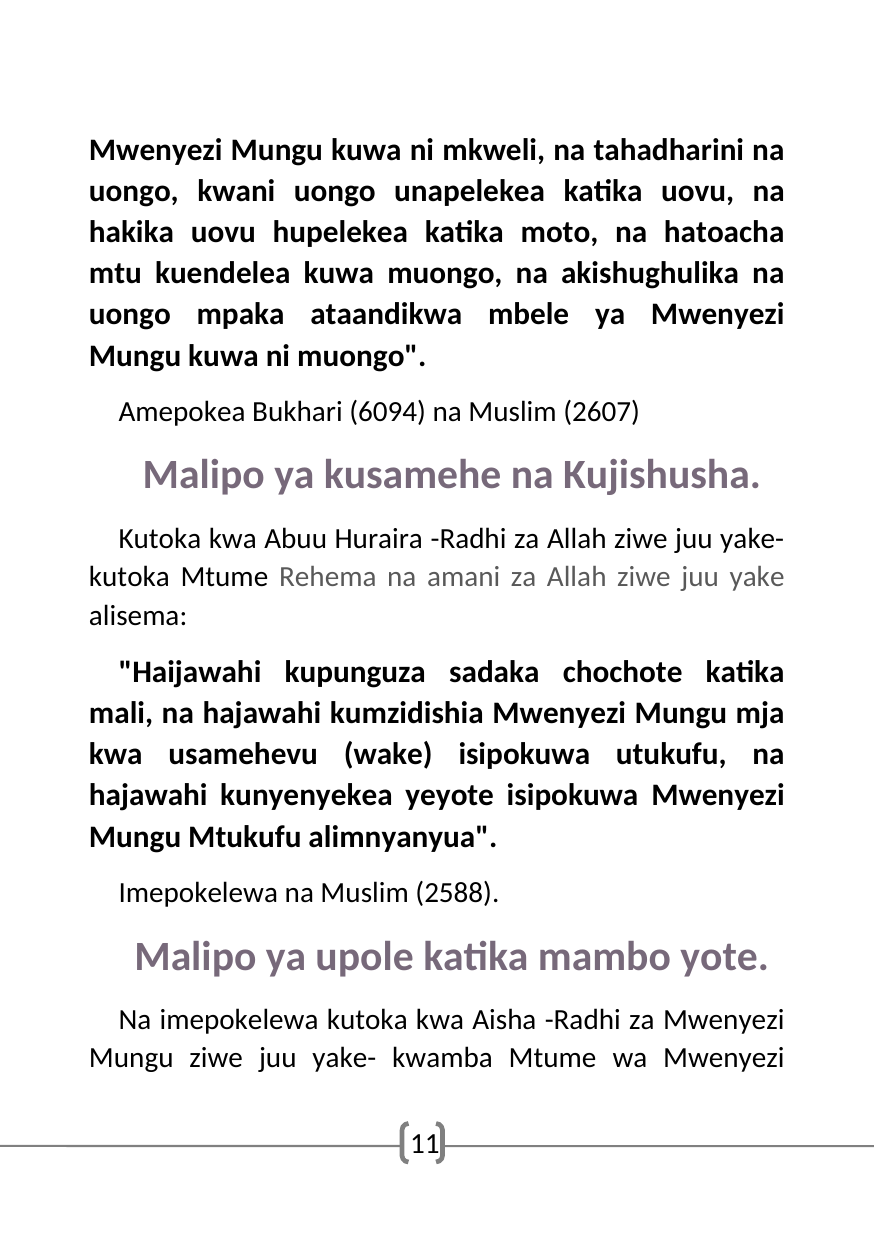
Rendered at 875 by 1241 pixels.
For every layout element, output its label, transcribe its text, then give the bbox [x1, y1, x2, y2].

text Kutoka kwa Abuu Huraira -Radhi za Allah ziwe juu yake- kutoka Mtume Rehema na amani za Allah ziwe juu yake alisema: [89, 520, 785, 633]
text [89, 130, 785, 374]
text Amepokea Bukhari (6094) na Muslim (2607) [89, 393, 785, 429]
text Imepokelewa na Muslim (2588). [89, 874, 785, 910]
subtitle Malipo ya kusamehe na Kujishusha. [89, 448, 785, 499]
text "Haijawahi kupunguza sadaka chochote katika mali, na hajawahi kumzidishia Mwenyezi Mungu mja kwa usamehevu (wake) isipokuwa utukufu, na hajawahi kunyenyekea yeyote isipokuwa Mwenyezi Mungu Mtukufu alimnyanyua". [89, 652, 785, 855]
subtitle Malipo ya upole katika mambo yote. [89, 929, 785, 980]
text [89, 1001, 785, 1075]
